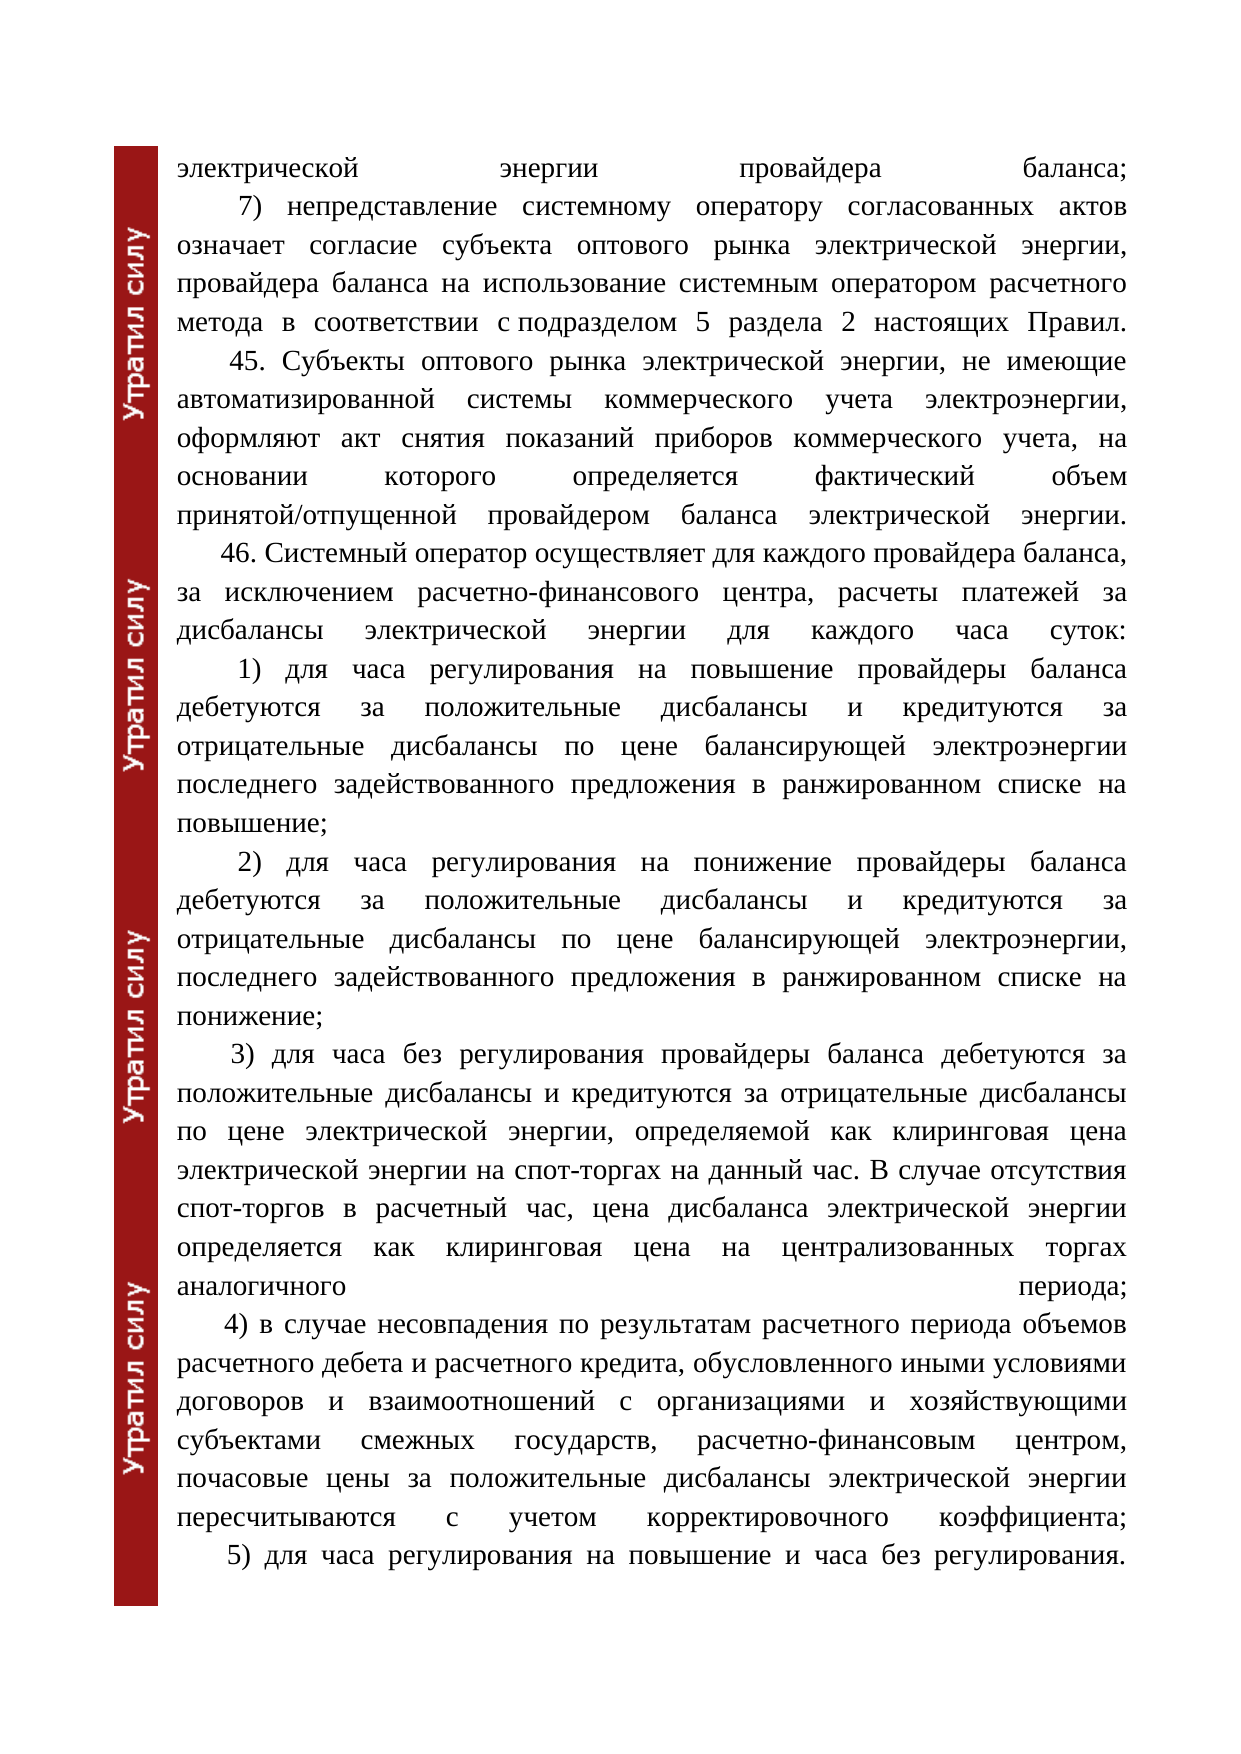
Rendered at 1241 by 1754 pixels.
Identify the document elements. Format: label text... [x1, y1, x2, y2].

picture [114, 146, 158, 150]
picture [114, 1571, 158, 1606]
